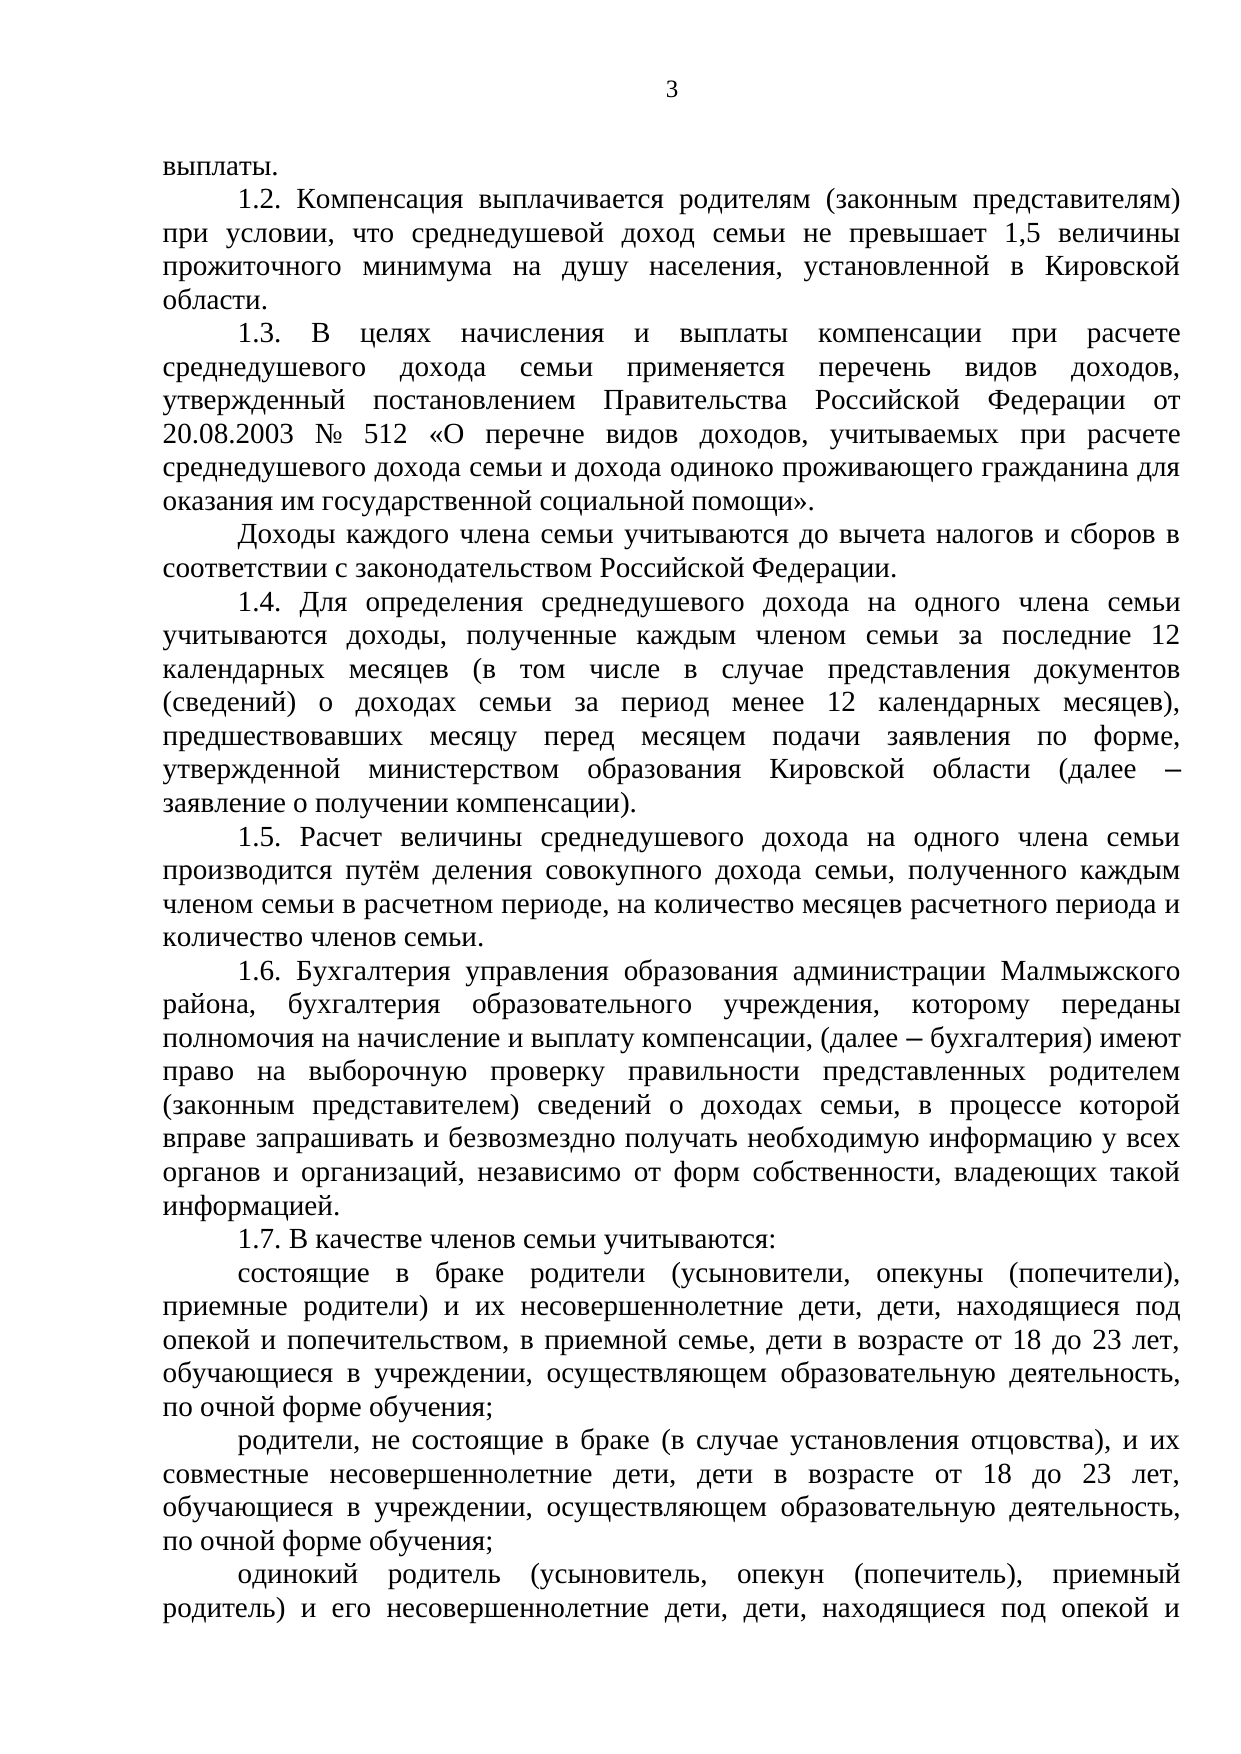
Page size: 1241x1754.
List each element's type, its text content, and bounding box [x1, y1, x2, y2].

text состоящие в браке родители (усыновители, опекуны (попечители), приемные родители) и их несовершеннолетние дети, дети, находящиеся под опекой и попечительством, в приемной семье, дети в возрасте от 18 до 23 лет, обучающиеся в учреждении, осуществляющем образовательную деятельность, по очной форме обучения; [162, 1255, 1181, 1422]
text родители, не состоящие в браке (в случае установления отцовства), и их совместные несовершеннолетние дети, дети в возрасте от 18 до 23 лет, обучающиеся в учреждении, осуществляющем образовательную деятельность, по очной форме обучения; [162, 1422, 1181, 1557]
text 1.5. Расчет величины среднедушевого дохода на одного члена семьи производится путём деления совокупного дохода семьи, полученного каждым членом семьи в расчетном периоде, на количество месяцев расчетного периода и количество членов семьи. [162, 819, 1181, 953]
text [162, 1557, 1181, 1624]
text Доходы каждого члена семьи учитываются до вычета налогов и сборов в соответствии с законодательством Российской Федерации. [162, 517, 1181, 584]
text 1.2. Компенсация выплачивается родителям (законным представителям) при условии, что среднедушевой доход семьи не превышает 1,5 величины прожиточного минимума на душу населения, установленной в Кировской области. [162, 181, 1181, 315]
text 1.4. Для определения среднедушевого дохода на одного члена семьи учитываются доходы, полученные каждым членом семьи за последние 12 календарных месяцев (в том числе в случае представления документов (сведений) о доходах семьи за период менее 12 календарных месяцев), предшествовавших месяцу перед месяцем подачи заявления по форме, утвержденной министерством образования Кировской области (далее – заявление о получении компенсации). [162, 584, 1181, 819]
text 1.7. В качестве членов семьи учитываются: [162, 1221, 1181, 1255]
text 1.6. Бухгалтерия управления образования администрации Малмыжского района, бухгалтерия образовательного учреждения, которому переданы полномочия на начисление и выплату компенсации, (далее – бухгалтерия) имеют право на выборочную проверку правильности представленных родителем (законным представителем) сведений о доходах семьи, в процессе которой вправе запрашивать и безвозмездно получать необходимую информацию у всех органов и организаций, независимо от форм собственности, владеющих такой информацией. [162, 953, 1181, 1221]
text 1.3. В целях начисления и выплаты компенсации при расчете среднедушевого дохода семьи применяется перечень видов доходов, утвержденный постановлением Правительства Российской Федерации от 20.08.2003 № 512 «О перечне видов доходов, учитываемых при расчете среднедушевого дохода семьи и дохода одиноко проживающего гражданина для оказания им государственной социальной помощи». [162, 315, 1181, 517]
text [162, 148, 1181, 181]
